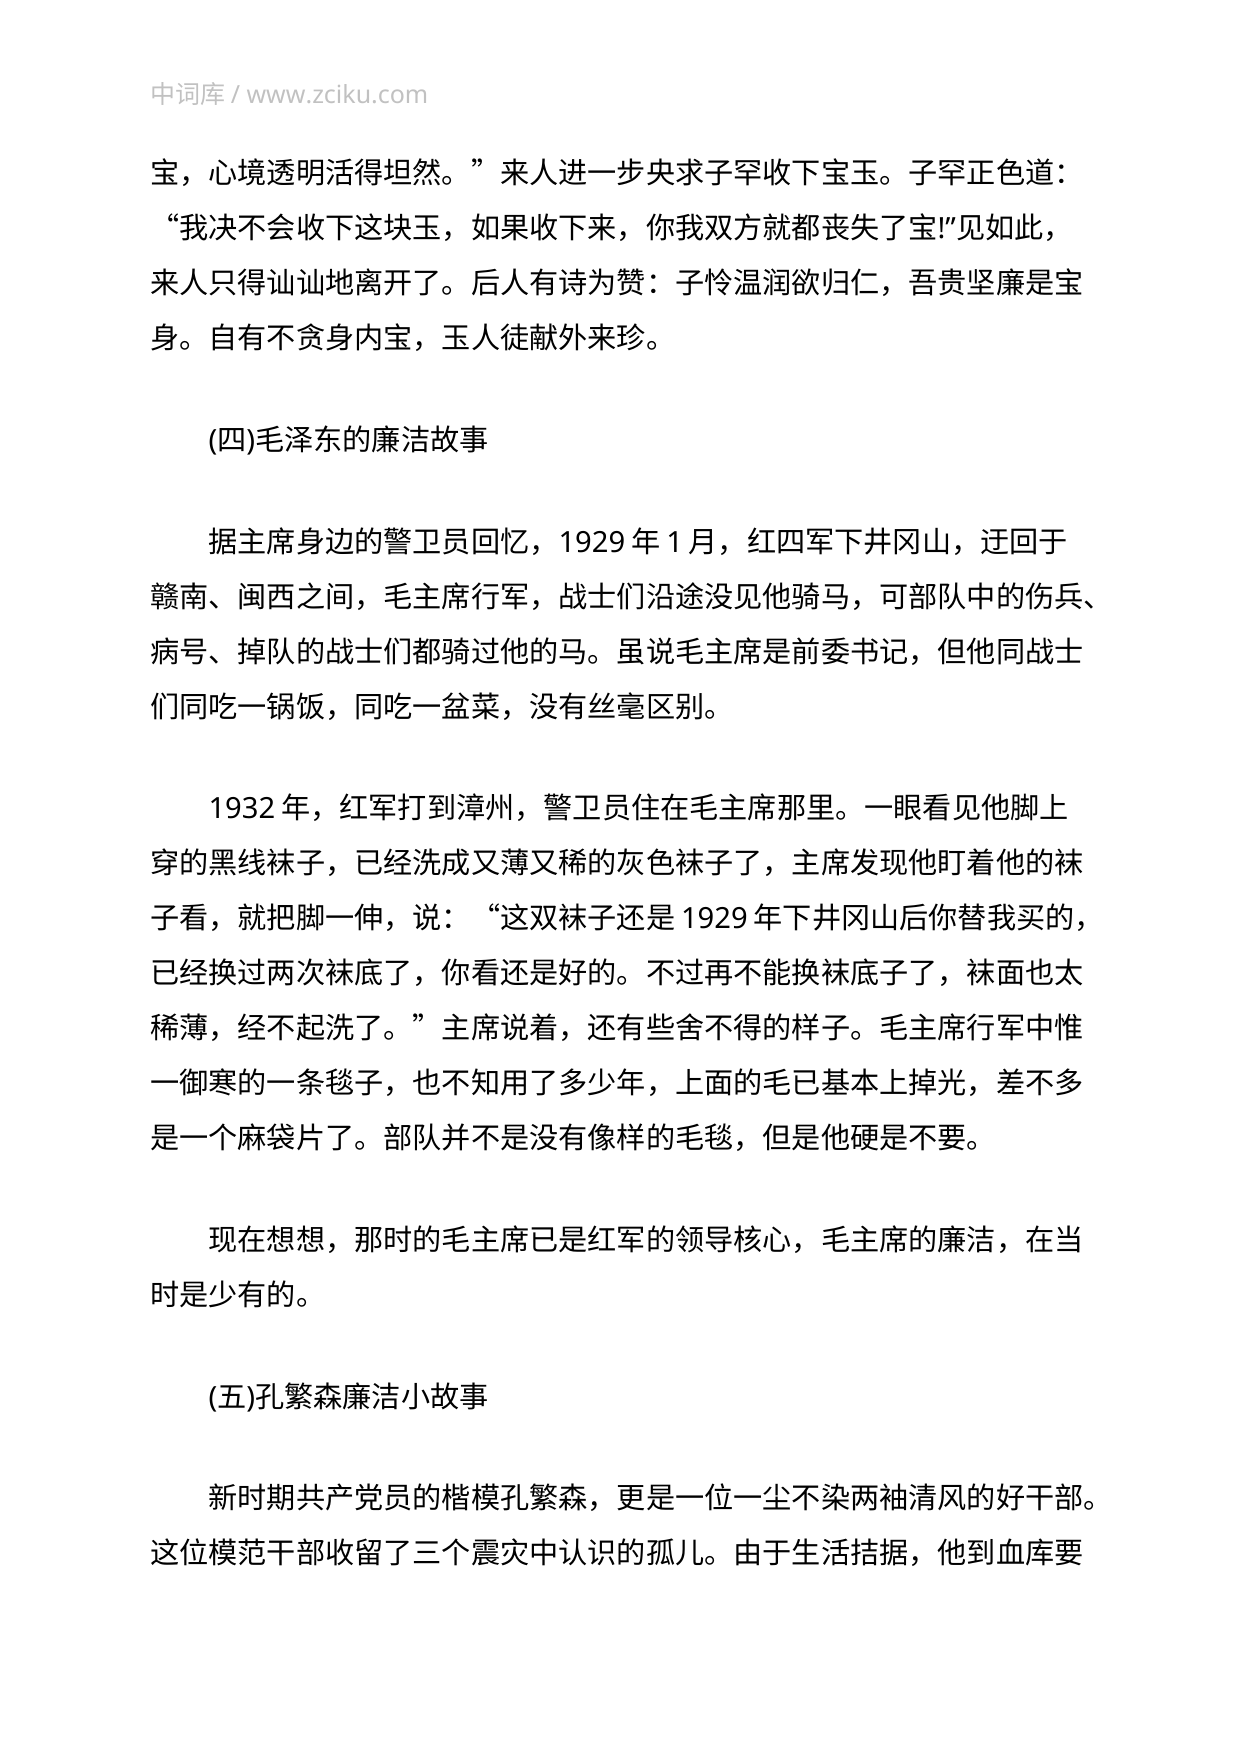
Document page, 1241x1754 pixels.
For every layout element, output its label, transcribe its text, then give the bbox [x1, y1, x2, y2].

text (四)毛泽东的廉洁故事 [150, 417, 1090, 459]
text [150, 150, 1090, 357]
text 现在想想，那时的毛主席已是红军的领导核心，毛主席的廉洁，在当时是少有的。 [150, 1216, 1090, 1314]
text 1932年，红军打到漳州，警卫员住在毛主席那里。一眼看见他脚上穿的黑线袜子，已经洗成又薄又稀的灰色袜子了，主席发现他盯着他的袜子看，就把脚一伸，说：“这双袜子还是1929年下井冈山后你替我买的，已经换过两次袜底了，你看还是好的。不过再不能换袜底子了，袜面也太稀薄，经不起洗了。”主席说着，还有些舍不得的样子。毛主席行军中惟一御寒的一条毯子，也不知用了多少年，上面的毛已基本上掉光，差不多是一个麻袋片了。部队并不是没有像样的毛毯，但是他硬是不要。 [150, 785, 1090, 1157]
text 据主席身边的警卫员回忆，1929年1月，红四军下井冈山，迂回于赣南、闽西之间，毛主席行军，战士们沿途没见他骑马，可部队中的伤兵、病号、掉队的战士们都骑过他的马。虽说毛主席是前委书记，但他同战士们同吃一锅饭，同吃一盆菜，没有丝毫区别。 [150, 518, 1090, 726]
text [150, 1475, 1090, 1572]
text (五)孔繁森廉洁小故事 [150, 1373, 1090, 1416]
